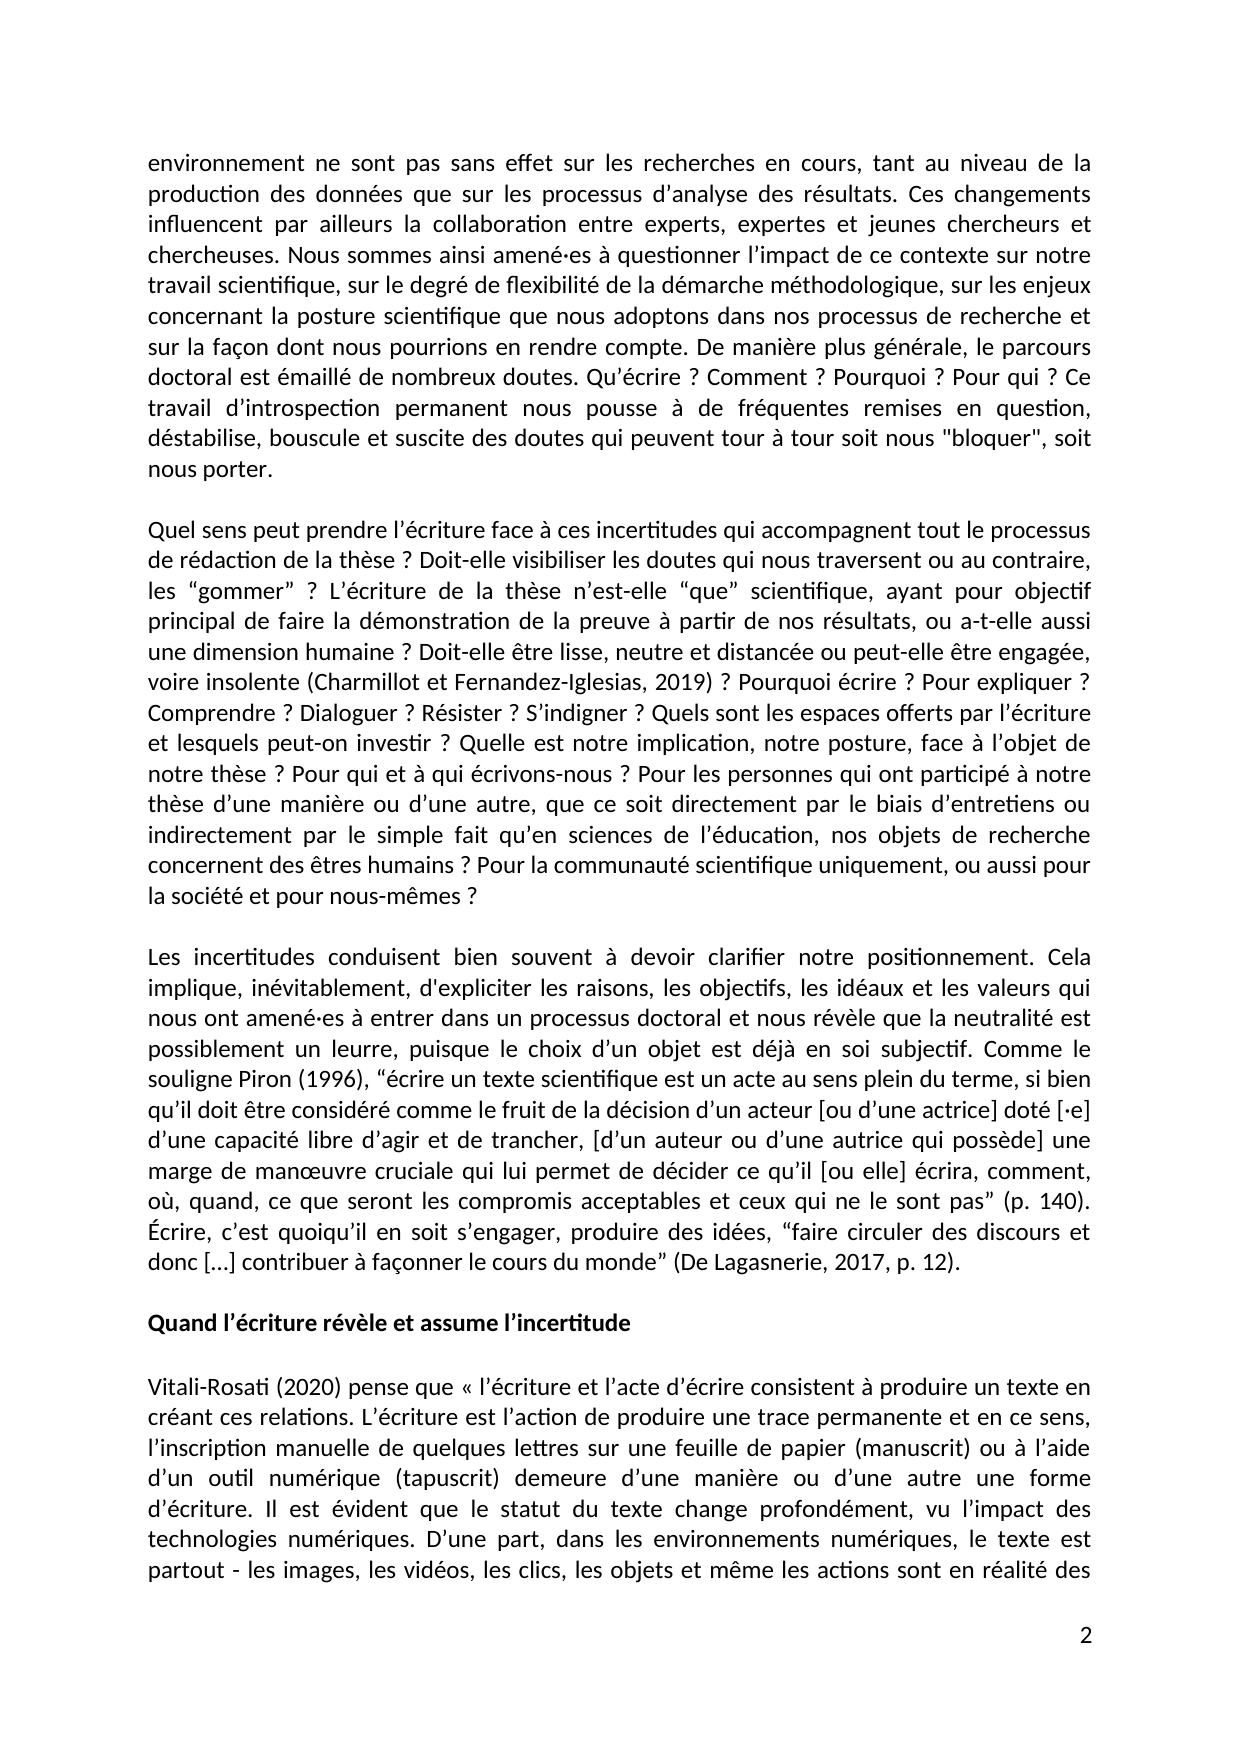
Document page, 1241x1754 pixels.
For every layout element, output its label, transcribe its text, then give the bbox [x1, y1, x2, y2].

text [148, 148, 1093, 483]
text Quand l’écriture révèle et assume l’incertitude [148, 1307, 1093, 1338]
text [148, 1371, 1093, 1584]
text Les incertitudes conduisent bien souvent à devoir clarifier notre positionnement. Cela implique, inévitablement, d'expliciter les raisons, les objectifs, les idéaux et les valeurs qui nous ont amené·es à entrer dans un processus doctoral et nous révèle que la neutralité est possiblement un leurre, puisque le choix d’un objet est déjà en soi subjectif. Comme le souligne Piron (1996), “écrire un texte scientifique est un acte au sens plein du terme, si bien qu’il doit être considéré comme le fruit de la décision d’un acteur [ou d’une actrice] doté [·e] d’une capacité libre d’agir et de trancher, [d’un auteur ou d’une autrice qui possède] une marge de manœuvre cruciale qui lui permet de décider ce qu’il [ou elle] écrira, comment, où, quand, ce que seront les compromis acceptables et ceux qui ne le sont pas” (p. 140). Écrire, c’est quoiqu’il en soit s’engager, produire des idées, “faire circuler des discours et donc […] contribuer à façonner le cours du monde” (De Lagasnerie, 2017, p. 12). [148, 941, 1093, 1277]
text Quel sens peut prendre l’écriture face à ces incertitudes qui accompagnent tout le processus de rédaction de la thèse ? Doit-elle visibiliser les doutes qui nous traversent ou au contraire, les “gommer” ? L’écriture de la thèse n’est-elle “que” scientifique, ayant pour objectif principal de faire la démonstration de la preuve à partir de nos résultats, ou a-t-elle aussi une dimension humaine ? Doit-elle être lisse, neutre et distancée ou peut-elle être engagée, voire insolente (Charmillot et Fernandez-Iglesias, 2019) ? Pourquoi écrire ? Pour expliquer ? Comprendre ? Dialoguer ? Résister ? S’indigner ? Quels sont les espaces offerts par l’écriture et lesquels peut-on investir ? Quelle est notre implication, notre posture, face à l’objet de notre thèse ? Pour qui et à qui écrivons-nous ? Pour les personnes qui ont participé à notre thèse d’une manière ou d’une autre, que ce soit directement par le biais d’entretiens ou indirectement par le simple fait qu’en sciences de l’éducation, nos objets de recherche concernent des êtres humains ? Pour la communauté scientifique uniquement, ou aussi pour la société et pour nous-mêmes ? [148, 514, 1093, 911]
